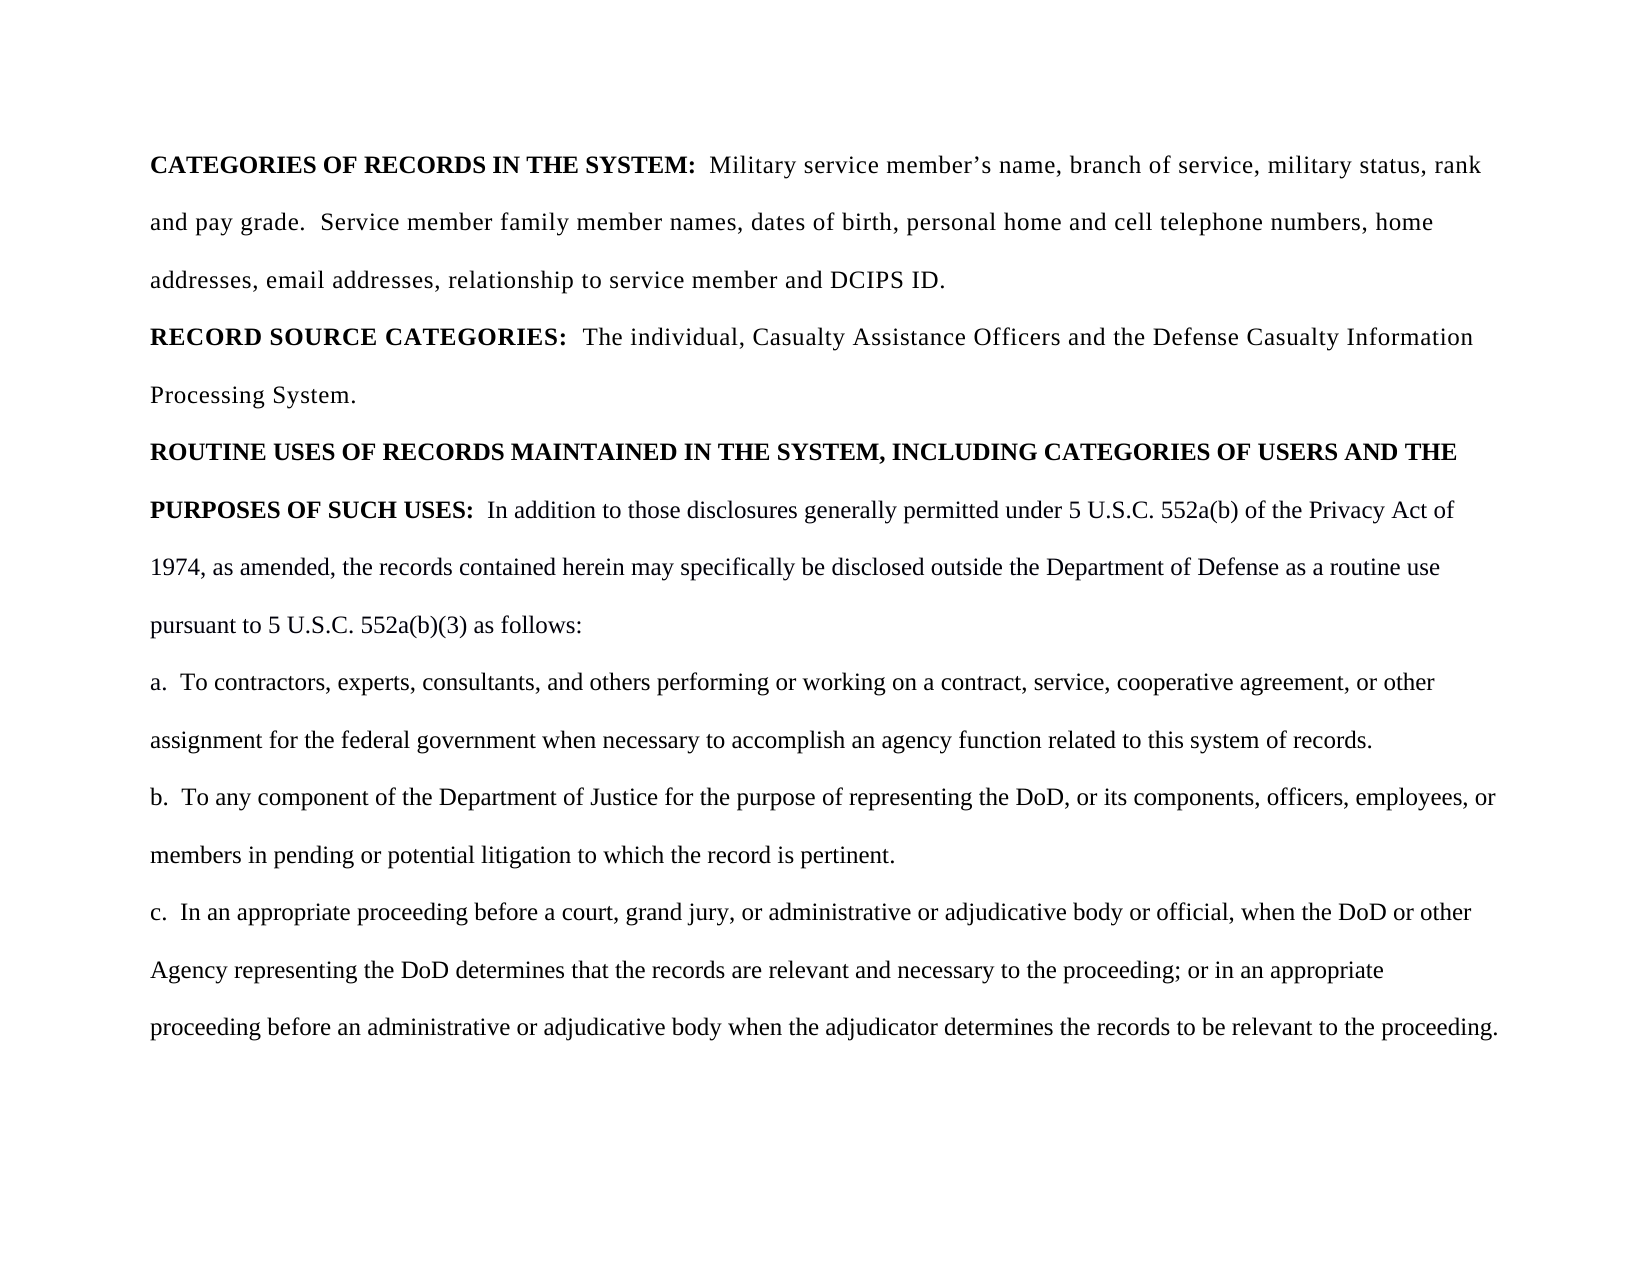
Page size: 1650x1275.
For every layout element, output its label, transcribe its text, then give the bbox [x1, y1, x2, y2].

text RECORD SOURCE CATEGORIES: The individual, Casualty Assistance Officers and the Defense Casualty Information Processing System. [150, 322, 1500, 409]
text CATEGORIES OF RECORDS IN THE SYSTEM: Military service member’s name, branch of service, military status, rank and pay grade. Service member family member names, dates of birth, personal home and cell telephone numbers, home addresses, email addresses, relationship to service member and DCIPS ID. [150, 150, 1500, 294]
text b. To any component of the Department of Justice for the purpose of representing the DoD, or its components, officers, employees, or members in pending or potential litigation to which the record is pertinent. [150, 782, 1500, 869]
text c. In an appropriate proceeding before a court, grand jury, or administrative or adjudicative body or official, when the DoD or other Agency representing the DoD determines that the records are relevant and necessary to the proceeding; or in an appropriate proceeding before an administrative or adjudicative body when the adjudicator determines the records to be relevant to the proceeding. [150, 897, 1500, 1041]
text a. To contractors, experts, consultants, and others performing or working on a contract, service, cooperative agreement, or other assignment for the federal government when necessary to accomplish an agency function related to this system of records. [150, 667, 1500, 754]
text ROUTINE USES OF RECORDS MAINTAINED IN THE SYSTEM, INCLUDING CATEGORIES OF USERS AND THE PURPOSES OF SUCH USES: In addition to those disclosures generally permitted under 5 U.S.C. 552a(b) of the Privacy Act of 1974, as amended, the records contained herein may specifically be disclosed outside the Department of Defense as a routine use pursuant to 5 U.S.C. 552a(b)(3) as follows: [150, 437, 1500, 639]
